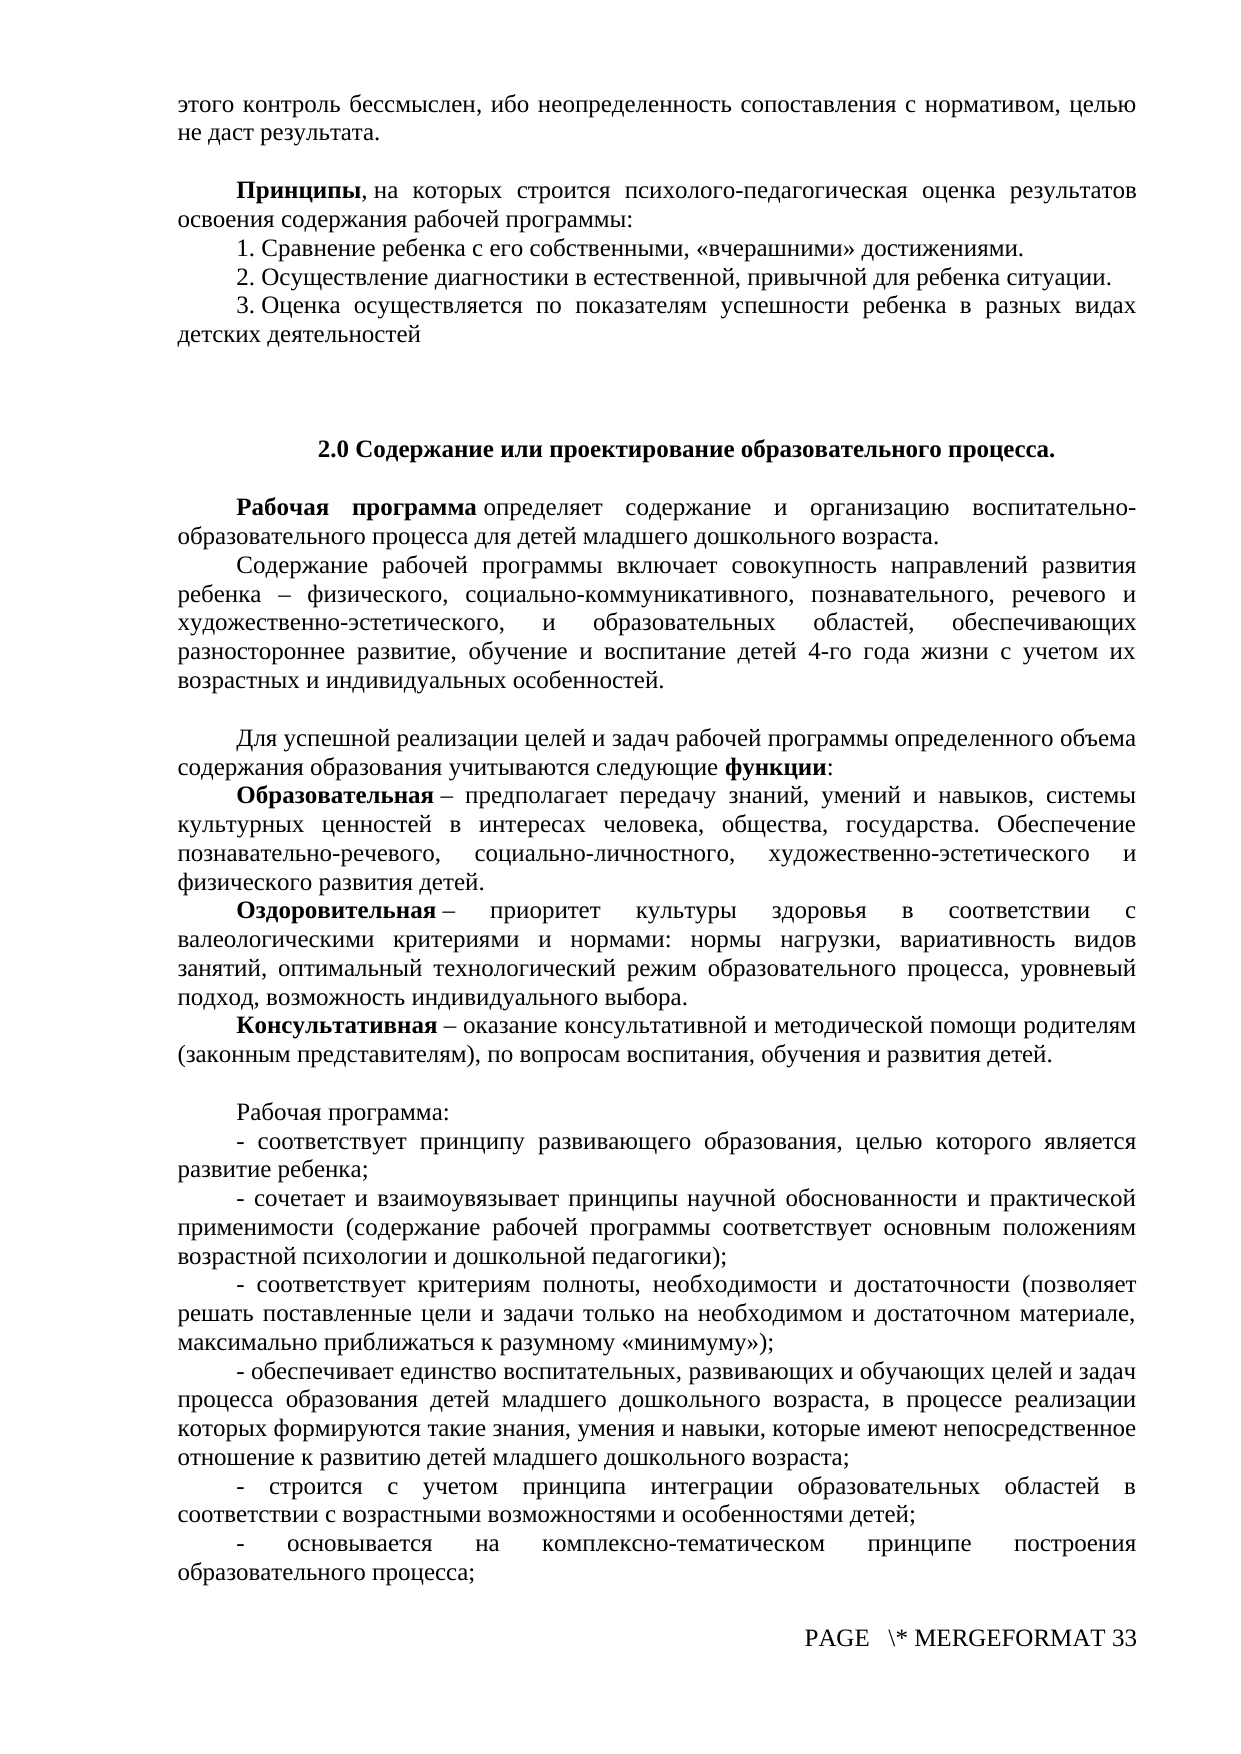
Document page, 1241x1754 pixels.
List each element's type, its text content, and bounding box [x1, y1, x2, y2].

text Образовательная – предполагает передачу знаний, умений и навыков, системы культурных ценностей в интересах человека, общества, государства. Обеспечение познавательно-речевого, социально-личностного, художественно-эстетического и физического развития детей. [177, 780, 1137, 895]
text - соответствует критериям полноты, необходимости и достаточности (позволяет решать поставленные цели и задачи только на необходимом и достаточном материале, максимально приближаться к разумному «минимуму»); [177, 1269, 1137, 1356]
text 3.​ Оценка осуществляется по показателям успешности ребенка в разных видах детских деятельностей [177, 290, 1137, 348]
text Для успешной реализации целей и задач рабочей программы определенного объема содержания образования учитываются следующие функции: [177, 723, 1137, 780]
text Принципы, на которых строится психолого-педагогическая оценка результатов освоения содержания рабочей программы: [177, 175, 1137, 233]
text Консультативная – оказание консультативной и методической помощи родителям (законным представителям), по вопросам воспитания, обучения и развития детей. [177, 1010, 1137, 1068]
text Рабочая программа: [177, 1097, 1137, 1126]
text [177, 89, 1137, 146]
text - обеспечивает единство воспитательных, развивающих и обучающих целей и задач процесса образования детей младшего дошкольного возраста, в процессе реализации которых формируются такие знания, умения и навыки, которые имеют непосредственное отношение к развитию детей младшего дошкольного возраста; [177, 1356, 1137, 1471]
text - строится с учетом принципа интеграции образовательных областей в соответствии с возрастными возможностями и особенностями детей; [177, 1471, 1137, 1528]
text Рабочая программа определяет содержание и организацию воспитательно-образовательного процесса для детей младшего дошкольного возраста. [177, 492, 1137, 550]
text 2.0 Содержание или проектирование образовательного процесса. [177, 434, 1137, 463]
text - соответствует принципу развивающего образования, целью которого является развитие ребенка; [177, 1126, 1137, 1183]
text 1.​ Сравнение ребенка с его собственными, «вчерашними» достижениями. [177, 233, 1137, 262]
text - основывается на комплексно-тематическом принципе построения образовательного процесса; [177, 1528, 1137, 1586]
text Оздоровительная – приоритет культуры здоровья в соответствии с валеологическими критериями и нормами: нормы нагрузки, вариативность видов занятий, оптимальный технологический режим образовательного процесса, уровневый подход, возможность индивидуального выбора. [177, 895, 1137, 1010]
text - сочетает и взаимоувязывает принципы научной обоснованности и практической применимости (содержание рабочей программы соответствует основным положениям возрастной психологии и дошкольной педагогики); [177, 1183, 1137, 1269]
text 2.​ Осуществление диагностики в естественной, привычной для ребенка ситуации. [177, 262, 1137, 290]
text Содержание рабочей программы включает совокупность направлений развития ребенка – физического, социально-коммуникативного, познавательного, речевого и художественно-эстетического, и образовательных областей, обеспечивающих разностороннее развитие, обучение и воспитание детей 4-го года жизни с учетом их возрастных и индивидуальных особенностей. [177, 550, 1137, 694]
